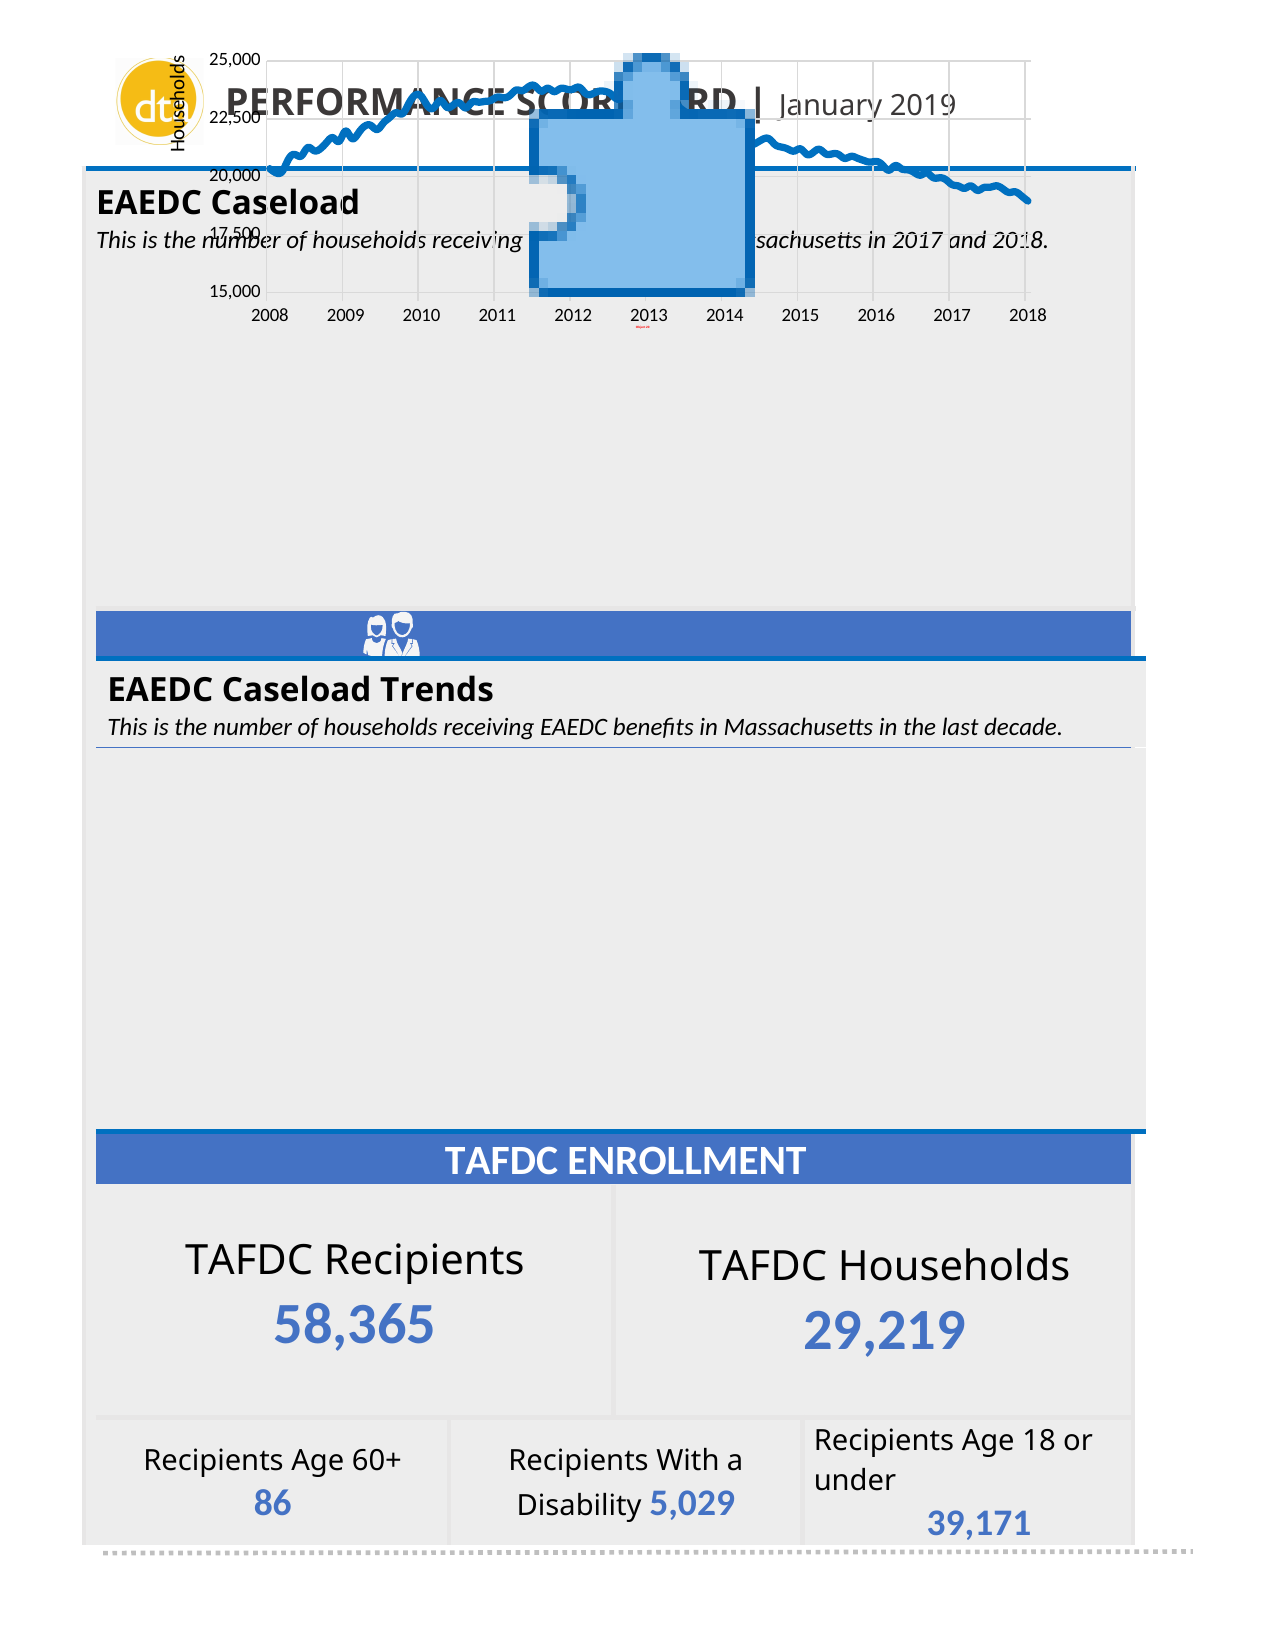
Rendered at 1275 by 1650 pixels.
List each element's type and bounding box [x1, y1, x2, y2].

picture [115, 58, 204, 145]
